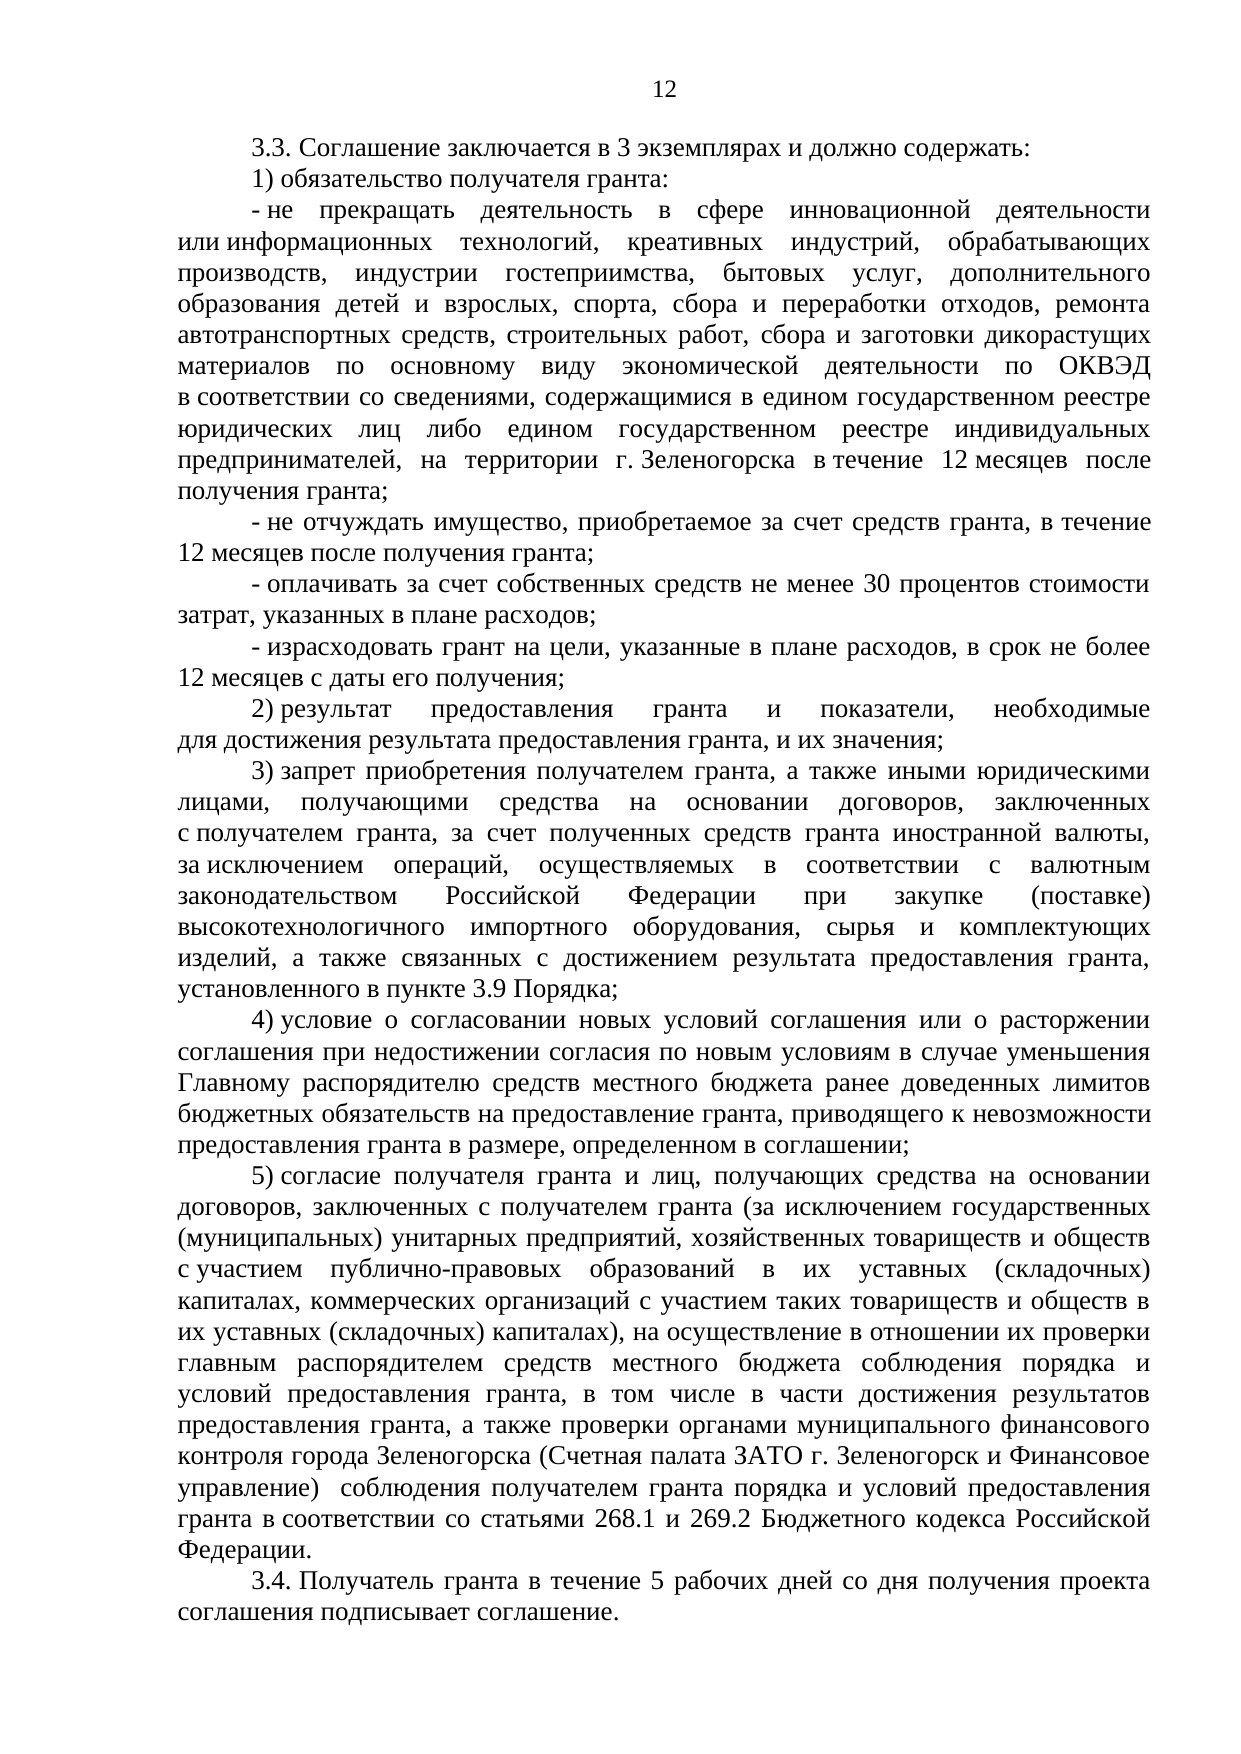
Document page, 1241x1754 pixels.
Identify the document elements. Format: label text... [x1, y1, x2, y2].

text 3) запрет приобретения получателем гранта, а также иными юридическими лицами, получающими средства на основании договоров, заключенных с получателем гранта, за счет полученных средств гранта иностранной валюты, за исключением операций, осуществляемых в соответствии с валютным законодательством Российской Федерации при закупке (поставке) высокотехнологичного импортного оборудования, сырья и комплектующих изделий, а также связанных с достижением результата предоставления гранта, установленного в пункте 3.9 Порядка; [177, 754, 1152, 1003]
text 3.3. Соглашение заключается в 3 экземплярах и должно содержать: [177, 131, 1152, 162]
text 1) обязательство получателя гранта: [177, 162, 1152, 194]
text 5) согласие получателя гранта и лиц, получающих средства на основании договоров, заключенных с получателем гранта (за исключением государственных (муниципальных) унитарных предприятий, хозяйственных товариществ и обществ с участием публично-правовых образований в их уставных (складочных) капиталах, коммерческих организаций с участием таких товариществ и обществ в их уставных (складочных) капиталах), на осуществление в отношении их проверки главным распорядителем средств местного бюджета соблюдения порядка и условий предоставления гранта, в том числе в части достижения результатов предоставления гранта, а также проверки органами муниципального финансового контроля города Зеленогорска (Счетная палата ЗАТО г. Зеленогорск и Финансовое управление) соблюдения получателем гранта порядка и условий предоставления гранта в соответствии со статьями 268.1 и 269.2 Бюджетного кодекса Российской Федерации. [177, 1159, 1152, 1564]
text 4) условие о согласовании новых условий соглашения или о расторжении соглашения при недостижении согласия по новым условиям в случае уменьшения Главному распорядителю средств местного бюджета ранее доведенных лимитов бюджетных обязательств на предоставление гранта, приводящего к невозможности предоставления гранта в размере, определенном в соглашении; [177, 1003, 1152, 1159]
text 2) результат предоставления гранта и показатели, необходимые для достижения результата предоставления гранта, и их значения; [177, 692, 1152, 754]
text - не отчуждать имущество, приобретаемое за счет средств гранта, в течение 12 месяцев после получения гранта; [177, 505, 1152, 567]
text - израсходовать грант на цели, указанные в плане расходов, в срок не более 12 месяцев с даты его получения; [177, 630, 1152, 692]
text - не прекращать деятельность в сфере инновационной деятельности или информационных технологий, креативных индустрий, обрабатывающих производств, индустрии гостеприимства, бытовых услуг, дополнительного образования детей и взрослых, спорта, сбора и переработки отходов, ремонта автотранспортных средств, строительных работ, сбора и заготовки дикорастущих материалов по основному виду экономической деятельности по ОКВЭД в соответствии со сведениями, содержащимися в едином государственном реестре юридических лиц либо едином государственном реестре индивидуальных предпринимателей, на территории г. Зеленогорска в течение 12 месяцев после получения гранта; [177, 194, 1152, 505]
text 3.4. Получатель гранта в течение 5 рабочих дней со дня получения проекта соглашения подписывает соглашение. [177, 1564, 1152, 1626]
text - оплачивать за счет собственных средств не менее 30 процентов стоимости затрат, указанных в плане расходов; [177, 567, 1152, 630]
